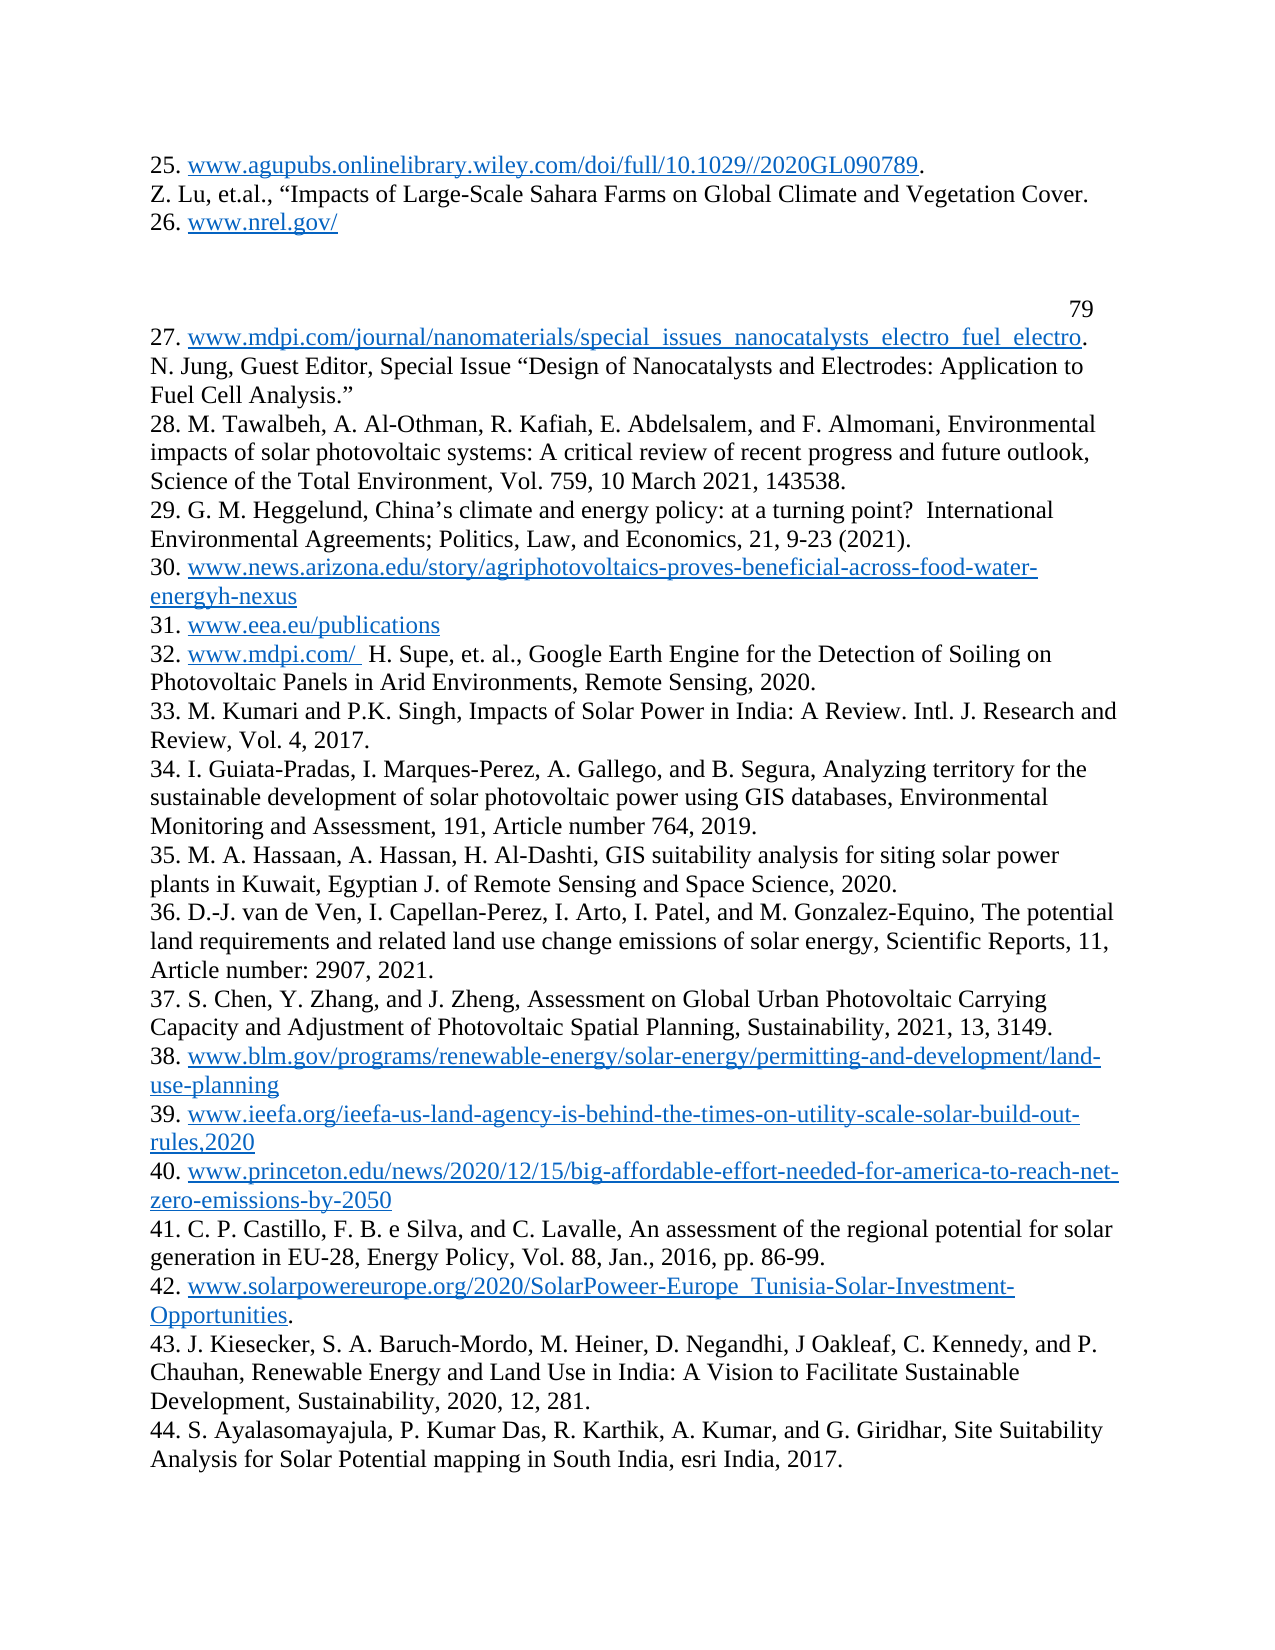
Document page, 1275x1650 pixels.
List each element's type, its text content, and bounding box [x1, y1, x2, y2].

text 43. J. Kiesecker, S. A. Baruch-Mordo, M. Heiner, D. Negandhi, J Oakleaf, C. Kennedy, and P. Chauhan, Renewable Energy and Land Use in India: A Vision to Facilitate Sustainable Development, Sustainability, 2020, 12, 281. [150, 1329, 1125, 1415]
text 79 [150, 294, 1125, 322]
text Z. Lu, et.al., “Impacts of Large-Scale Sahara Farms on Global Climate and Vegetation Cover. [150, 179, 1125, 207]
text 30. www.news.arizona.edu/story/agriphotovoltaics-proves-beneficial-across-food-water-energyh-nexus [150, 552, 1125, 610]
text 26. www.nrel.gov/ [150, 207, 1125, 236]
text 33. M. Kumari and P.K. Singh, Impacts of Solar Power in India: A Review. Intl. J. Research and Review, Vol. 4, 2017. [150, 696, 1125, 754]
text 42. www.solarpowereurope.org/2020/SolarPoweer-Europe_Tunisia-Solar-Investment-Opportunities. [150, 1271, 1125, 1329]
text 28. M. Tawalbeh, A. Al-Othman, R. Kafiah, E. Abdelsalem, and F. Almomani, Environmental impacts of solar photovoltaic systems: A critical review of recent progress and future outlook, Science of the Total Environment, Vol. 759, 10 March 2021, 143538. [150, 409, 1125, 495]
text 41. C. P. Castillo, F. B. e Silva, and C. Lavalle, An assessment of the regional potential for solar generation in EU-28, Energy Policy, Vol. 88, Jan., 2016, pp. 86-99. [150, 1214, 1125, 1271]
text 25. www.agupubs.onlinelibrary.wiley.com/doi/full/10.1029//2020GL090789. [150, 150, 1125, 179]
text 36. D.-J. van de Ven, I. Capellan-Perez, I. Arto, I. Patel, and M. Gonzalez-Equino, The potential land requirements and related land use change emissions of solar energy, Scientific Reports, 11, Article number: 2907, 2021. [150, 897, 1125, 984]
text 27. www.mdpi.com/journal/nanomaterials/special_issues_nanocatalysts_electro_fuel_electro. [150, 322, 1125, 351]
text 39. www.ieefa.org/ieefa-us-land-agency-is-behind-the-times-on-utility-scale-solar-build-out-rules,2020 [150, 1099, 1125, 1156]
text 37. S. Chen, Y. Zhang, and J. Zheng, Assessment on Global Urban Photovoltaic Carrying Capacity and Adjustment of Photovoltaic Spatial Planning, Sustainability, 2021, 13, 3149. [150, 984, 1125, 1041]
text 29. G. M. Heggelund, China’s climate and energy policy: at a turning point? International Environmental Agreements; Politics, Law, and Economics, 21, 9-23 (2021). [150, 495, 1125, 552]
text 40. www.princeton.edu/news/2020/12/15/big-affordable-effort-needed-for-america-to-reach-net-zero-emissions-by-2050 [150, 1156, 1125, 1214]
text 35. M. A. Hassaan, A. Hassan, H. Al-Dashti, GIS suitability analysis for siting solar power plants in Kuwait, Egyptian J. of Remote Sensing and Space Science, 2020. [150, 840, 1125, 897]
text 44. S. Ayalasomayajula, P. Kumar Das, R. Karthik, A. Kumar, and G. Giridhar, Site Suitability Analysis for Solar Potential mapping in South India, esri India, 2017. [150, 1415, 1125, 1472]
text 32. www.mdpi.com/ H. Supe, et. al., Google Earth Engine for the Detection of Soiling on Photovoltaic Panels in Arid Environments, Remote Sensing, 2020. [150, 639, 1125, 696]
text 34. I. Guiata-Pradas, I. Marques-Perez, A. Gallego, and B. Segura, Analyzing territory for the sustainable development of solar photovoltaic power using GIS databases, Environmental Monitoring and Assessment, 191, Article number 764, 2019. [150, 754, 1125, 840]
text 31. www.eea.eu/publications [150, 610, 1125, 639]
text N. Jung, Guest Editor, Special Issue “Design of Nanocatalysts and Electrodes: Application to Fuel Cell Analysis.” [150, 351, 1125, 409]
text 38. www.blm.gov/programs/renewable-energy/solar-energy/permitting-and-development/land-use-planning [150, 1041, 1125, 1099]
